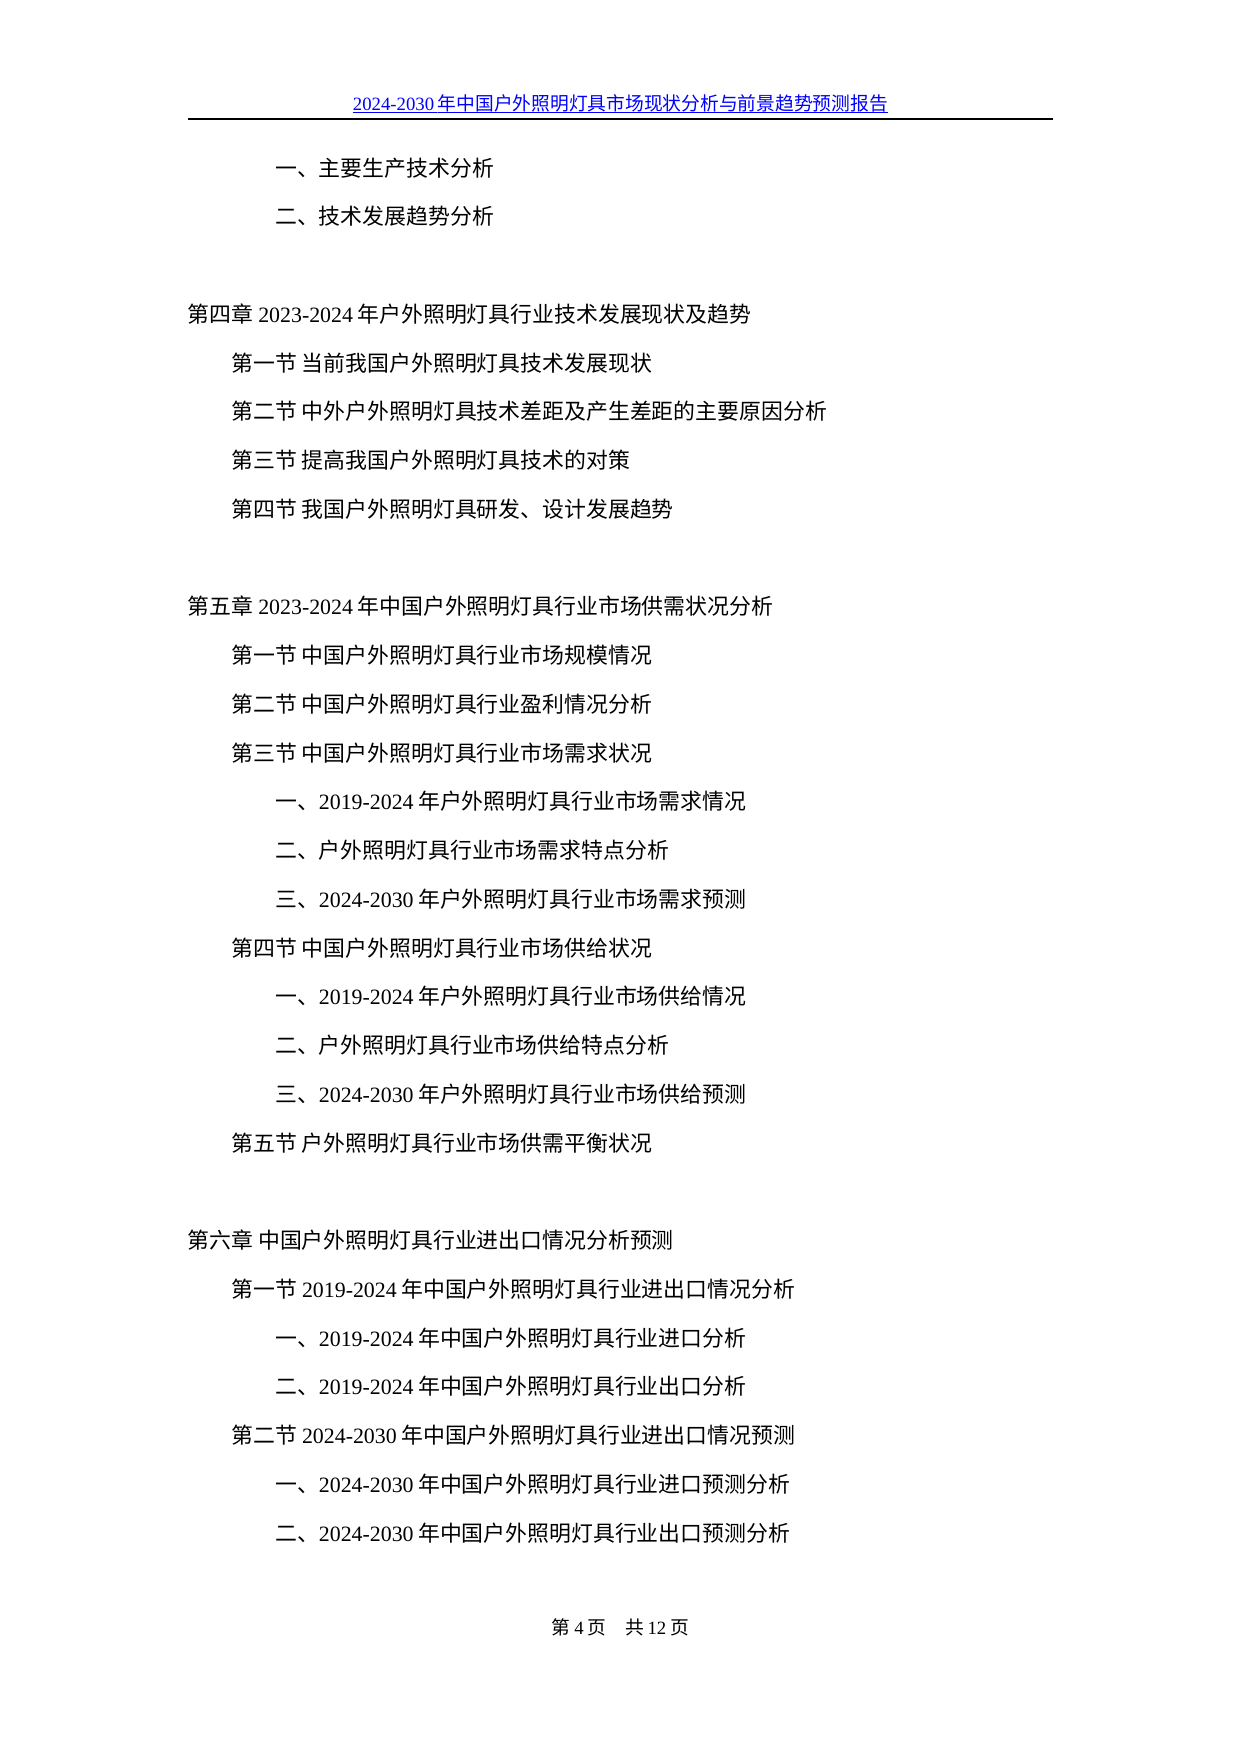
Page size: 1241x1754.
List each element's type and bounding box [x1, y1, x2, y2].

text [187, 150, 1053, 1548]
